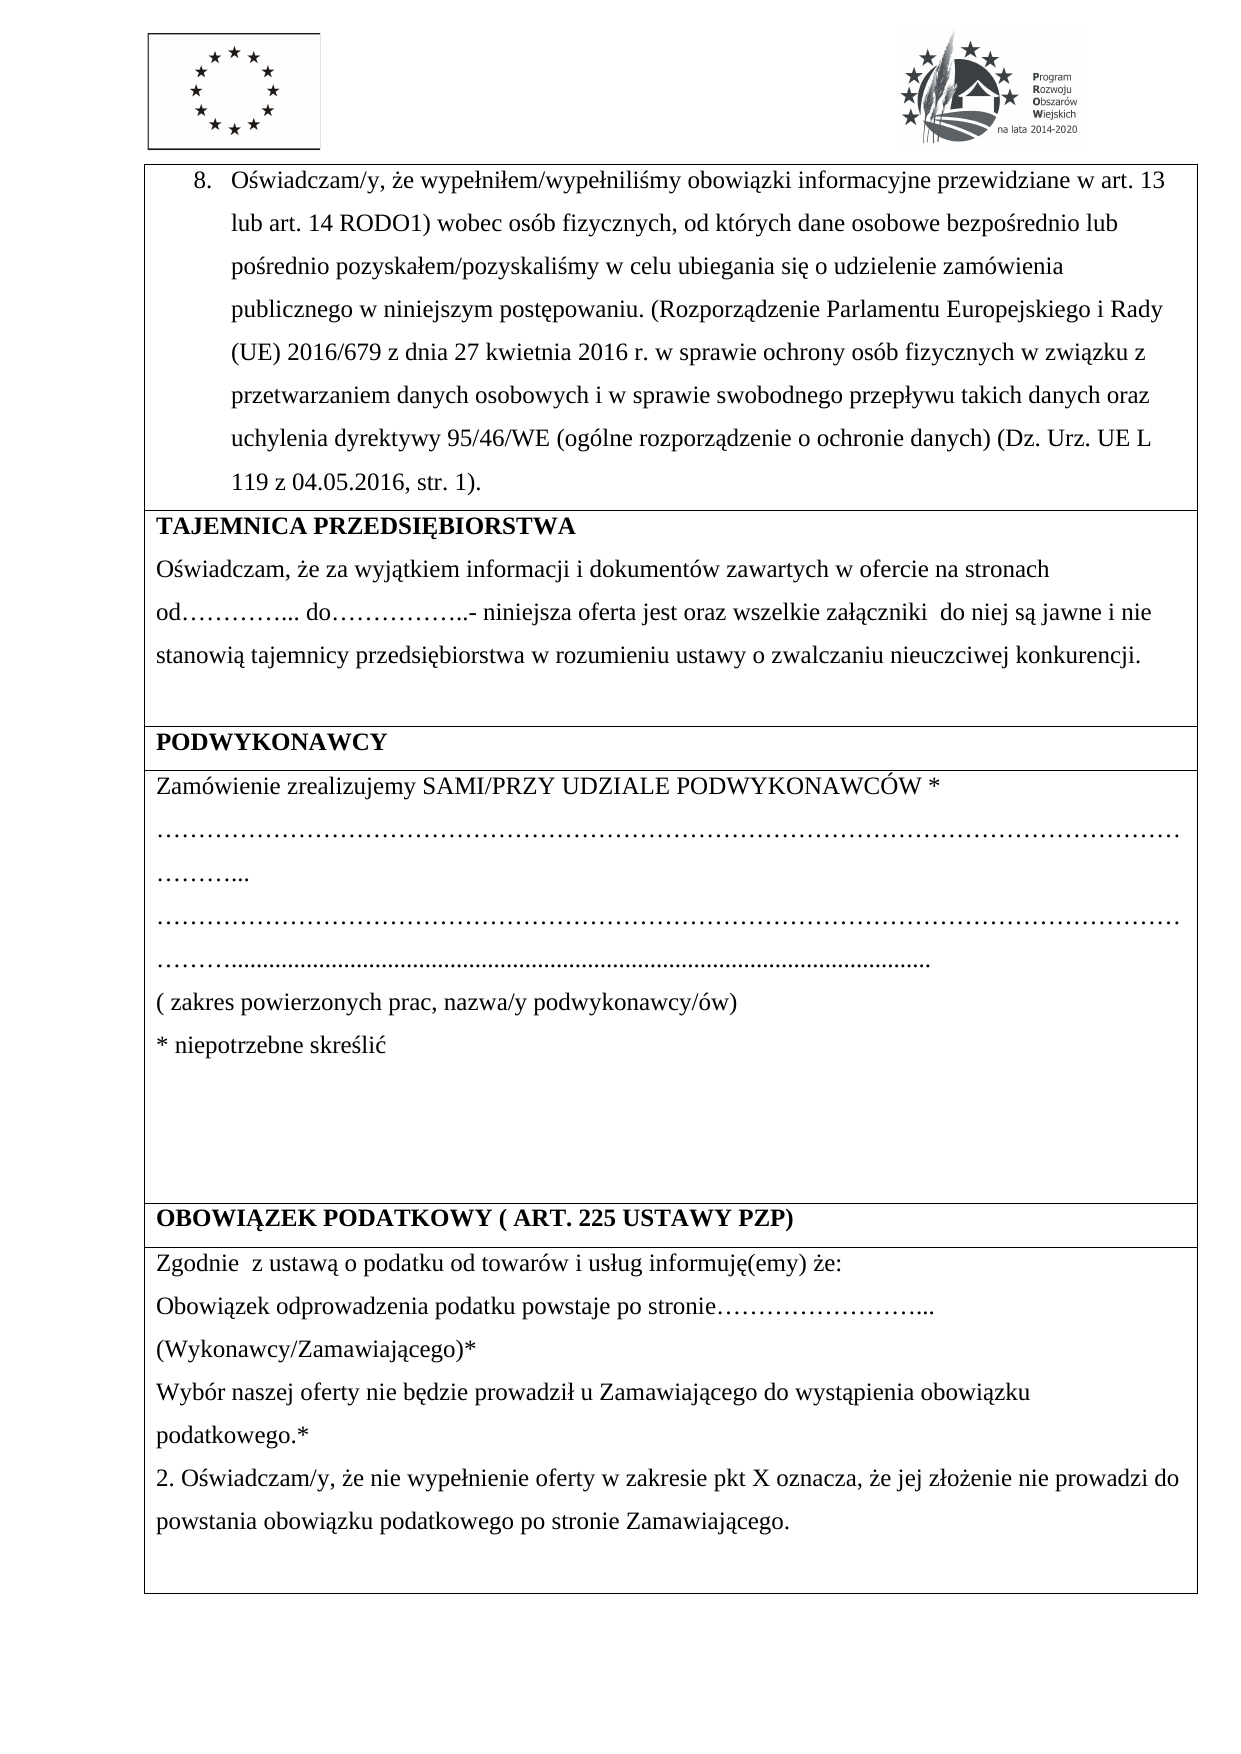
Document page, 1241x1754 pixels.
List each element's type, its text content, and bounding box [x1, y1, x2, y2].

picture [895, 25, 1083, 152]
table_cell PODWYKONAWCY [145, 727, 1197, 770]
table_cell TAJEMNICA PRZEDSIĘBIORSTWA Oświadczam, że za wyjątkiem informacji i dokumentów zawartych w ofercie na stronach od…………... do……………..- niniejsza oferta jest oraz wszelkie załączniki do niej są jawne i nie stanowią tajemnicy przedsiębiorstwa w rozumieniu ustawy o zwalczaniu nieuczciwej konkurencji. [145, 511, 1197, 726]
table_cell OBOWIĄZEK PODATKOWY ( ART. 225 USTAWY PZP) [145, 1204, 1197, 1247]
table_cell Zamówienie zrealizujemy SAMI/PRZY UDZIALE PODWYKONAWCÓW * ……………………………………………………………………………………………………………………...……………………………………………………………………………………………………………………................................................................................................................ ( zakres powierzonych prac, nazwa/y podwykonawcy/ów) * niepotrzebne skreślić [145, 771, 1197, 1202]
picture [147, 33, 321, 152]
